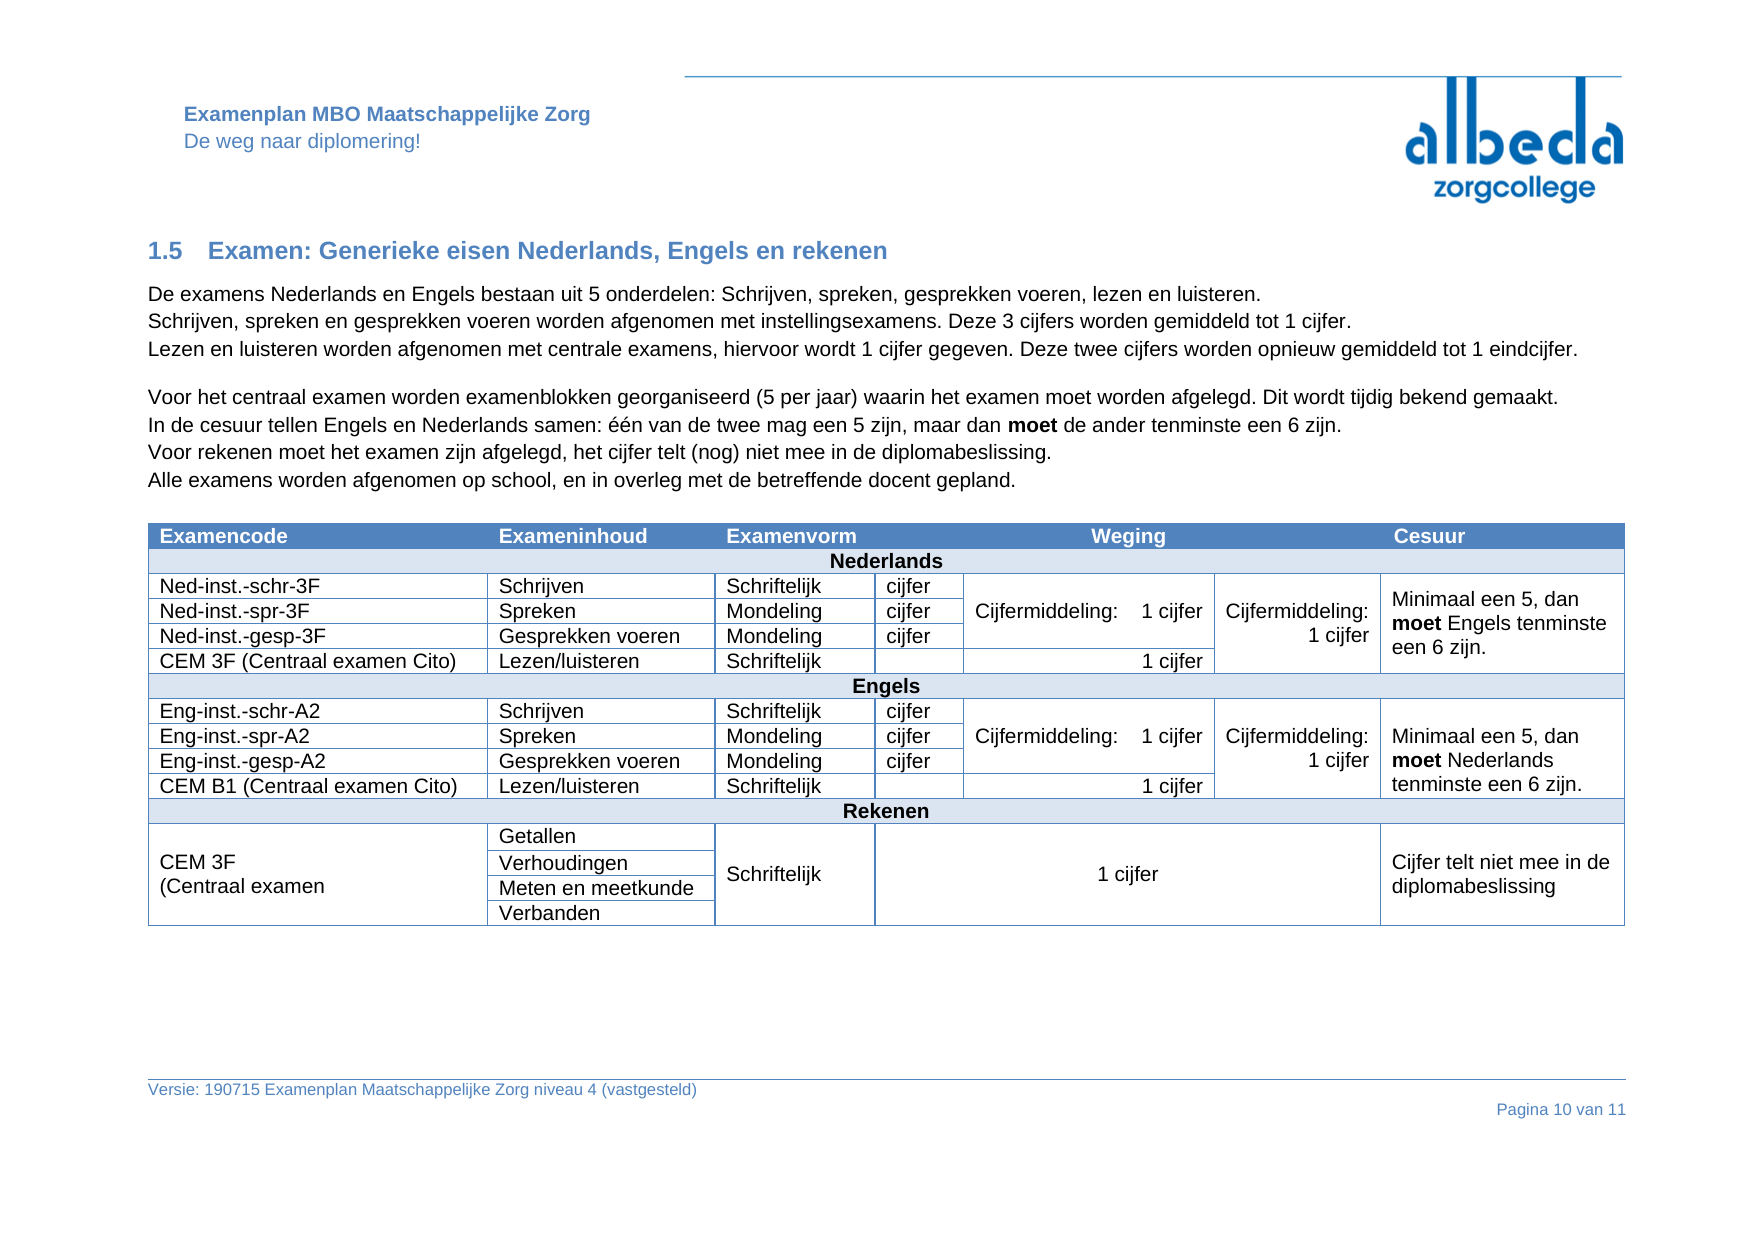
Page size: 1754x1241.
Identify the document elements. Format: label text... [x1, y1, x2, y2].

text Alle examens worden afgenomen op school, en in overleg met de betreffende docent gepland. [148, 468, 1626, 492]
picture [681, 73, 1627, 224]
text In de cesuur tellen Engels en Nederlands samen: één van de twee mag een 5 zijn, maar dan moet de ander tenminste een 6 zijn. [148, 413, 1626, 437]
table_cell 1 cijfer [876, 824, 1380, 925]
text Voor het centraal examen worden examenblokken georganiseerd (5 per jaar) waarin het examen moet worden afgelegd. Dit wordt tijdig bekend gemaakt. [148, 385, 1626, 409]
table_cell Mondeling [716, 599, 874, 623]
table_cell Rekenen [149, 799, 1624, 823]
table_cell cijfer [876, 724, 963, 748]
table_cell 1 cijfer [964, 649, 1214, 673]
table_cell Nederlands [149, 549, 1624, 573]
table_cell Mondeling [716, 724, 874, 748]
text De examens Nederlands en Engels bestaan uit 5 onderdelen: Schrijven, spreken, gesprekken voeren, lezen en luisteren. [148, 282, 1626, 306]
table_cell Meten en meetkunde [488, 876, 714, 900]
table_cell Spreken [488, 599, 714, 623]
table_cell Cijfermiddeling: 1 cijfer [964, 574, 1214, 648]
table_cell Ned-inst.-spr-3F [149, 599, 487, 623]
table_cell CEM 3F (Centraal examen [149, 824, 487, 925]
table_cell Eng-inst.-spr-A2 [149, 724, 487, 748]
table_cell Lezen/luisteren [488, 774, 714, 798]
table_cell cijfer [876, 749, 963, 773]
table_cell Schriftelijk [716, 574, 874, 598]
table_header Weging [876, 524, 1382, 548]
table_cell Eng-inst.-gesp-A2 [149, 749, 487, 773]
table_cell Cijfer telt niet mee in de diplomabeslissing [1381, 824, 1624, 925]
table_cell Cijfermiddeling: 1 cijfer [1215, 699, 1380, 798]
table_cell Verbanden [488, 901, 714, 925]
table_cell Eng-inst.-schr-A2 [149, 699, 487, 723]
subtitle Examen: Generieke eisen Nederlands, Engels en rekenen [148, 236, 1626, 265]
table_cell Schrijven [488, 574, 714, 598]
table_cell [876, 774, 963, 798]
table_cell Gesprekken voeren [488, 624, 714, 648]
text Lezen en luisteren worden afgenomen met centrale examens, hiervoor wordt 1 cijfer gegeven. Deze twee cijfers worden opnieuw gemiddeld tot 1 eindcijfer. [148, 337, 1626, 361]
table_cell Mondeling [716, 749, 874, 773]
table_cell Mondeling [716, 624, 874, 648]
table_cell CEM 3F (Centraal examen Cito) [149, 649, 487, 673]
table_cell cijfer [876, 624, 963, 648]
table_cell Schriftelijk [716, 699, 874, 723]
text Voor rekenen moet het examen zijn afgelegd, het cijfer telt (nog) niet mee in de diplomabeslissing. [148, 440, 1626, 464]
table_cell Lezen/luisteren [488, 649, 714, 673]
table_cell Engels [149, 674, 1624, 698]
table_cell cijfer [876, 599, 963, 623]
table_cell Schriftelijk [716, 774, 874, 798]
text Schrijven, spreken en gesprekken voeren worden afgenomen met instellingsexamens. Deze 3 cijfers worden gemiddeld tot 1 cijfer. [148, 309, 1626, 333]
table_cell Cijfermiddeling: 1 cijfer [1215, 574, 1380, 673]
table_cell cijfer [876, 699, 963, 723]
table_header Cesuur [1383, 524, 1624, 548]
table_header Exameninhoud [488, 524, 714, 548]
table_cell cijfer [876, 574, 963, 598]
table_header Examencode [149, 524, 487, 548]
table_header Examenvorm [716, 524, 874, 548]
table_cell Schrijven [488, 699, 714, 723]
table_cell Minimaal een 5, dan moet Engels tenminste een 6 zijn. [1381, 574, 1624, 673]
table_cell Schriftelijk [716, 649, 874, 673]
table_cell Ned-inst.-schr-3F [149, 574, 487, 598]
table_cell Getallen [488, 824, 714, 850]
table_cell Gesprekken voeren [488, 749, 714, 773]
table_cell Schriftelijk [716, 824, 874, 925]
table_cell [876, 649, 963, 673]
table_cell Cijfermiddeling: 1 cijfer [964, 699, 1214, 773]
table_cell Verhoudingen [488, 851, 714, 875]
table_cell Spreken [488, 724, 714, 748]
table_cell CEM B1 (Centraal examen Cito) [149, 774, 487, 798]
table_cell Minimaal een 5, dan moet Nederlands tenminste een 6 zijn. [1381, 699, 1624, 798]
table_cell Ned-inst.-gesp-3F [149, 624, 487, 648]
table_cell 1 cijfer [964, 774, 1214, 798]
